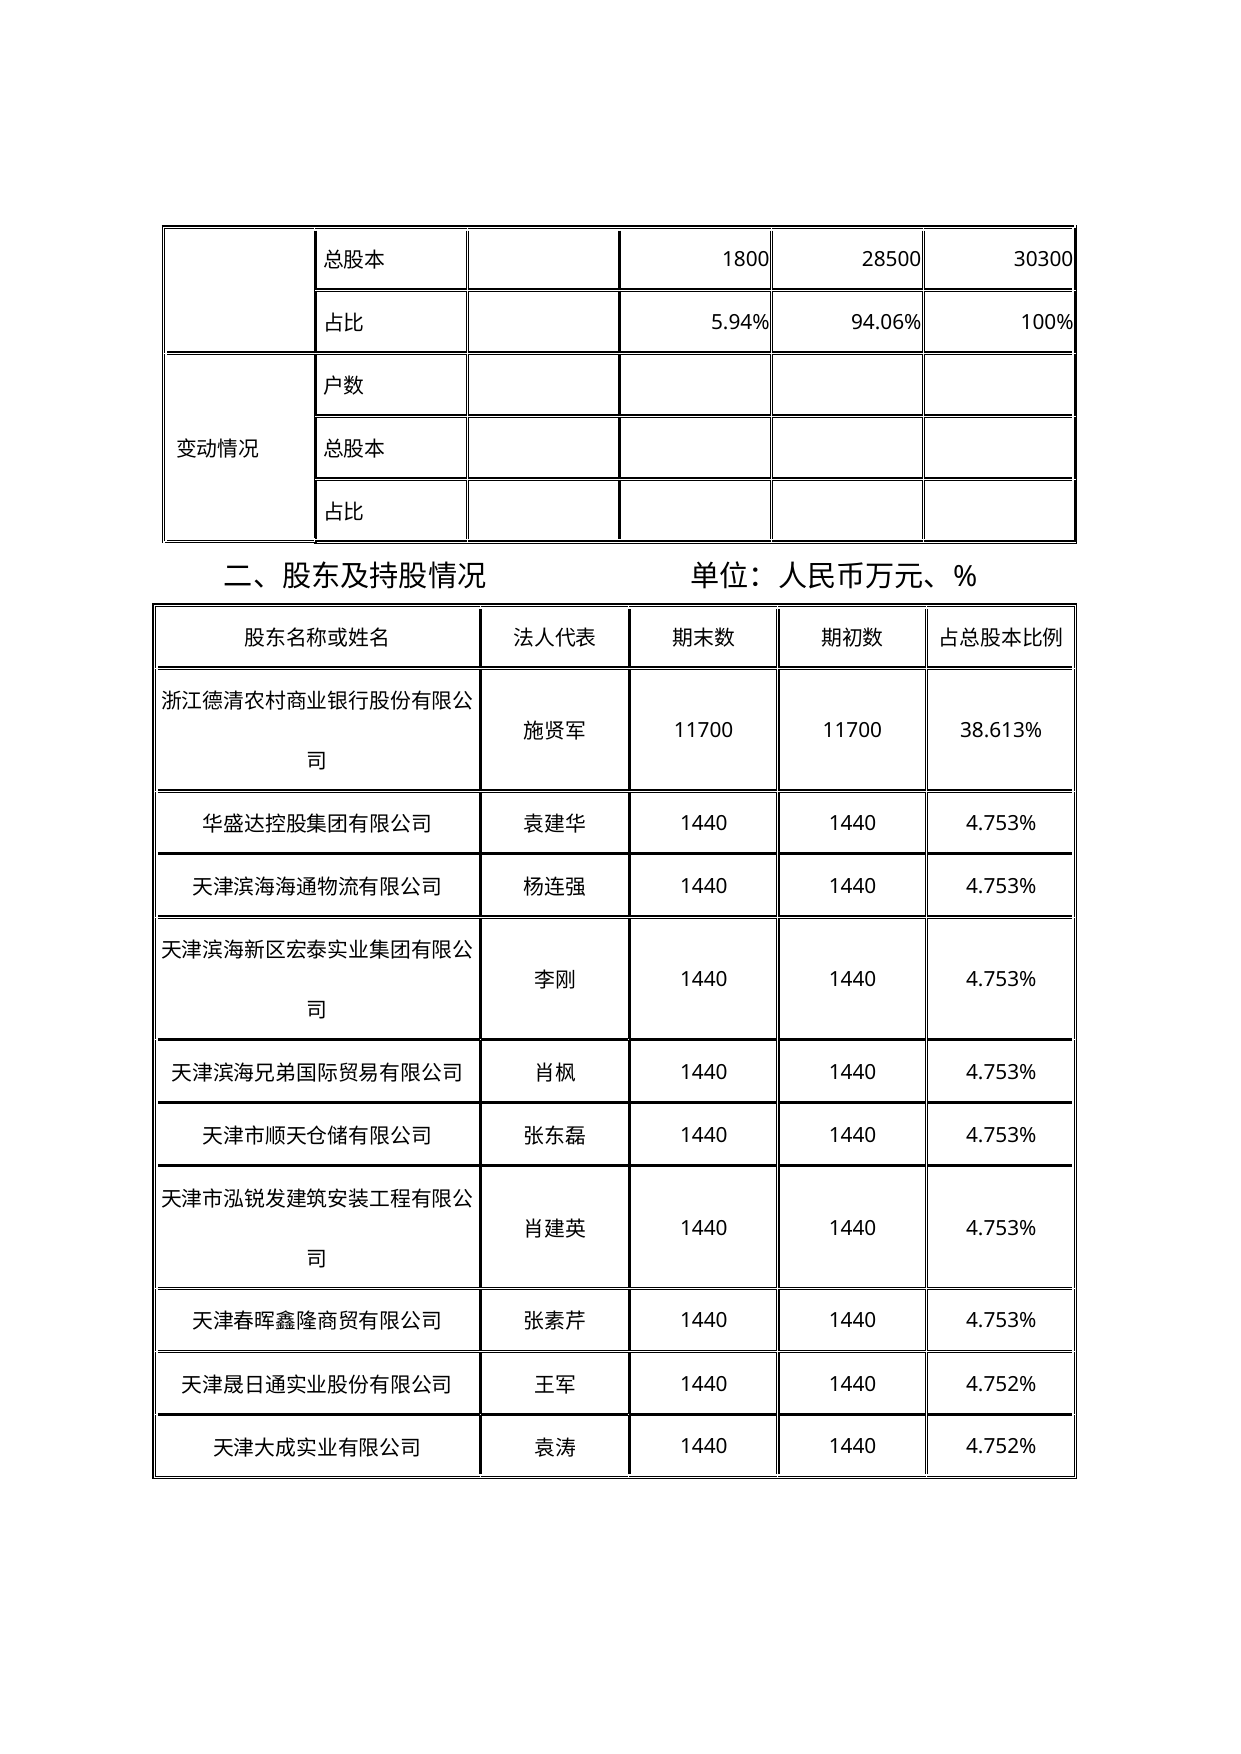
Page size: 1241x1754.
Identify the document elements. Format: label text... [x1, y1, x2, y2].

table_cell 4.753% [928, 1038, 1075, 1101]
table_cell 1440 [631, 1167, 776, 1287]
table_cell 天津晟日通实业股份有限公司 [154, 1350, 480, 1413]
table_cell 总股本 [315, 229, 467, 288]
table_cell 天津春晖鑫隆商贸有限公司 [154, 1287, 480, 1350]
table_cell 38.613% [928, 666, 1074, 789]
table_cell 期末数 [165, 227, 315, 351]
table_cell 天津滨海兄弟国际贸易有限公司 [154, 1038, 479, 1101]
table_cell 11700 [780, 670, 925, 789]
table_cell 5.94% [621, 292, 770, 351]
table_cell [469, 292, 618, 351]
table_cell 30300 [924, 225, 1076, 288]
table_cell 4.753% [928, 789, 1074, 852]
table_cell [773, 418, 922, 477]
table_cell 袁涛 [480, 1416, 629, 1476]
table_cell 1440 [780, 1041, 925, 1101]
table_cell 94.06% [773, 292, 922, 351]
table_cell [468, 229, 619, 288]
table_header 期初数 [778, 607, 927, 666]
table_cell 1800 [619, 229, 772, 288]
table_cell 1440 [631, 793, 776, 852]
table_cell 袁建华 [482, 793, 628, 852]
table_cell 4.753% [928, 1101, 1074, 1164]
table_cell 1440 [780, 919, 925, 1038]
table_cell 11700 [631, 670, 776, 789]
table_cell 户数 [317, 355, 466, 414]
table_header 股东名称或姓名 [156, 607, 480, 666]
table_cell 张素芹 [482, 1290, 628, 1350]
table_cell 天津滨海海通物流有限公司 [156, 852, 479, 915]
table_cell 4.752% [927, 1413, 1075, 1476]
table_cell 占比 [315, 481, 467, 540]
table_cell 4.753% [928, 915, 1074, 1038]
table_header 占总股本比例 [927, 607, 1074, 666]
table_cell 1440 [780, 1104, 925, 1164]
table_cell [772, 481, 923, 540]
table_cell 肖建英 [482, 1167, 628, 1287]
table_cell 李刚 [482, 919, 628, 1038]
table_cell 施贤军 [482, 670, 628, 789]
table_cell 杨连强 [482, 855, 628, 915]
table_cell 1440 [778, 1416, 927, 1476]
table_cell [621, 355, 770, 414]
table_cell 100% [925, 288, 1075, 351]
table_cell [619, 481, 772, 540]
table_cell [924, 477, 1075, 540]
table_cell [773, 355, 922, 414]
table_cell 华盛达控股集团有限公司 [156, 789, 479, 852]
table_cell [469, 418, 618, 477]
table_cell 总股本 [317, 418, 466, 477]
table_cell 张东磊 [482, 1104, 628, 1164]
text 二、股东及持股情况 单位：人民币万元、% [165, 543, 1087, 603]
table_cell [925, 351, 1075, 414]
table_cell 1440 [780, 1167, 925, 1287]
table_cell 1440 [631, 1353, 776, 1413]
table_cell 天津市泓锐发建筑安装工程有限公司 [156, 1164, 479, 1287]
table_cell 28500 [772, 229, 923, 288]
table_cell 变动情况 [165, 351, 315, 540]
table_cell 1440 [780, 793, 925, 852]
table_cell [469, 355, 618, 414]
table_cell 占比 [317, 292, 466, 351]
table_cell 1440 [631, 855, 776, 915]
table_cell [925, 414, 1075, 477]
table_cell 1440 [631, 1290, 776, 1350]
table_cell 1440 [629, 1413, 778, 1476]
table_cell 4.752% [927, 1350, 1075, 1413]
table_cell 1440 [631, 1041, 776, 1101]
table_cell 王军 [482, 1353, 628, 1413]
table_cell 1440 [780, 855, 925, 915]
table_cell [468, 481, 619, 540]
table_cell [621, 418, 770, 477]
table_cell 4.753% [928, 1164, 1074, 1287]
table_cell 1440 [780, 1290, 925, 1350]
table_cell 1440 [631, 919, 776, 1038]
table_header 期末数 [629, 605, 778, 666]
table_cell 天津大成实业有限公司 [154, 1413, 480, 1476]
table_cell 天津滨海新区宏泰实业集团有限公司 [156, 915, 479, 1038]
table_cell 浙江德清农村商业银行股份有限公司 [156, 666, 479, 789]
table_cell 肖枫 [482, 1041, 628, 1101]
table_header 法人代表 [480, 605, 629, 666]
table_cell 天津市顺天仓储有限公司 [156, 1101, 479, 1164]
table_cell 4.753% [927, 1287, 1075, 1350]
table_cell 1440 [780, 1353, 925, 1413]
table_cell 4.753% [928, 852, 1074, 915]
table_cell 1440 [631, 1104, 776, 1164]
